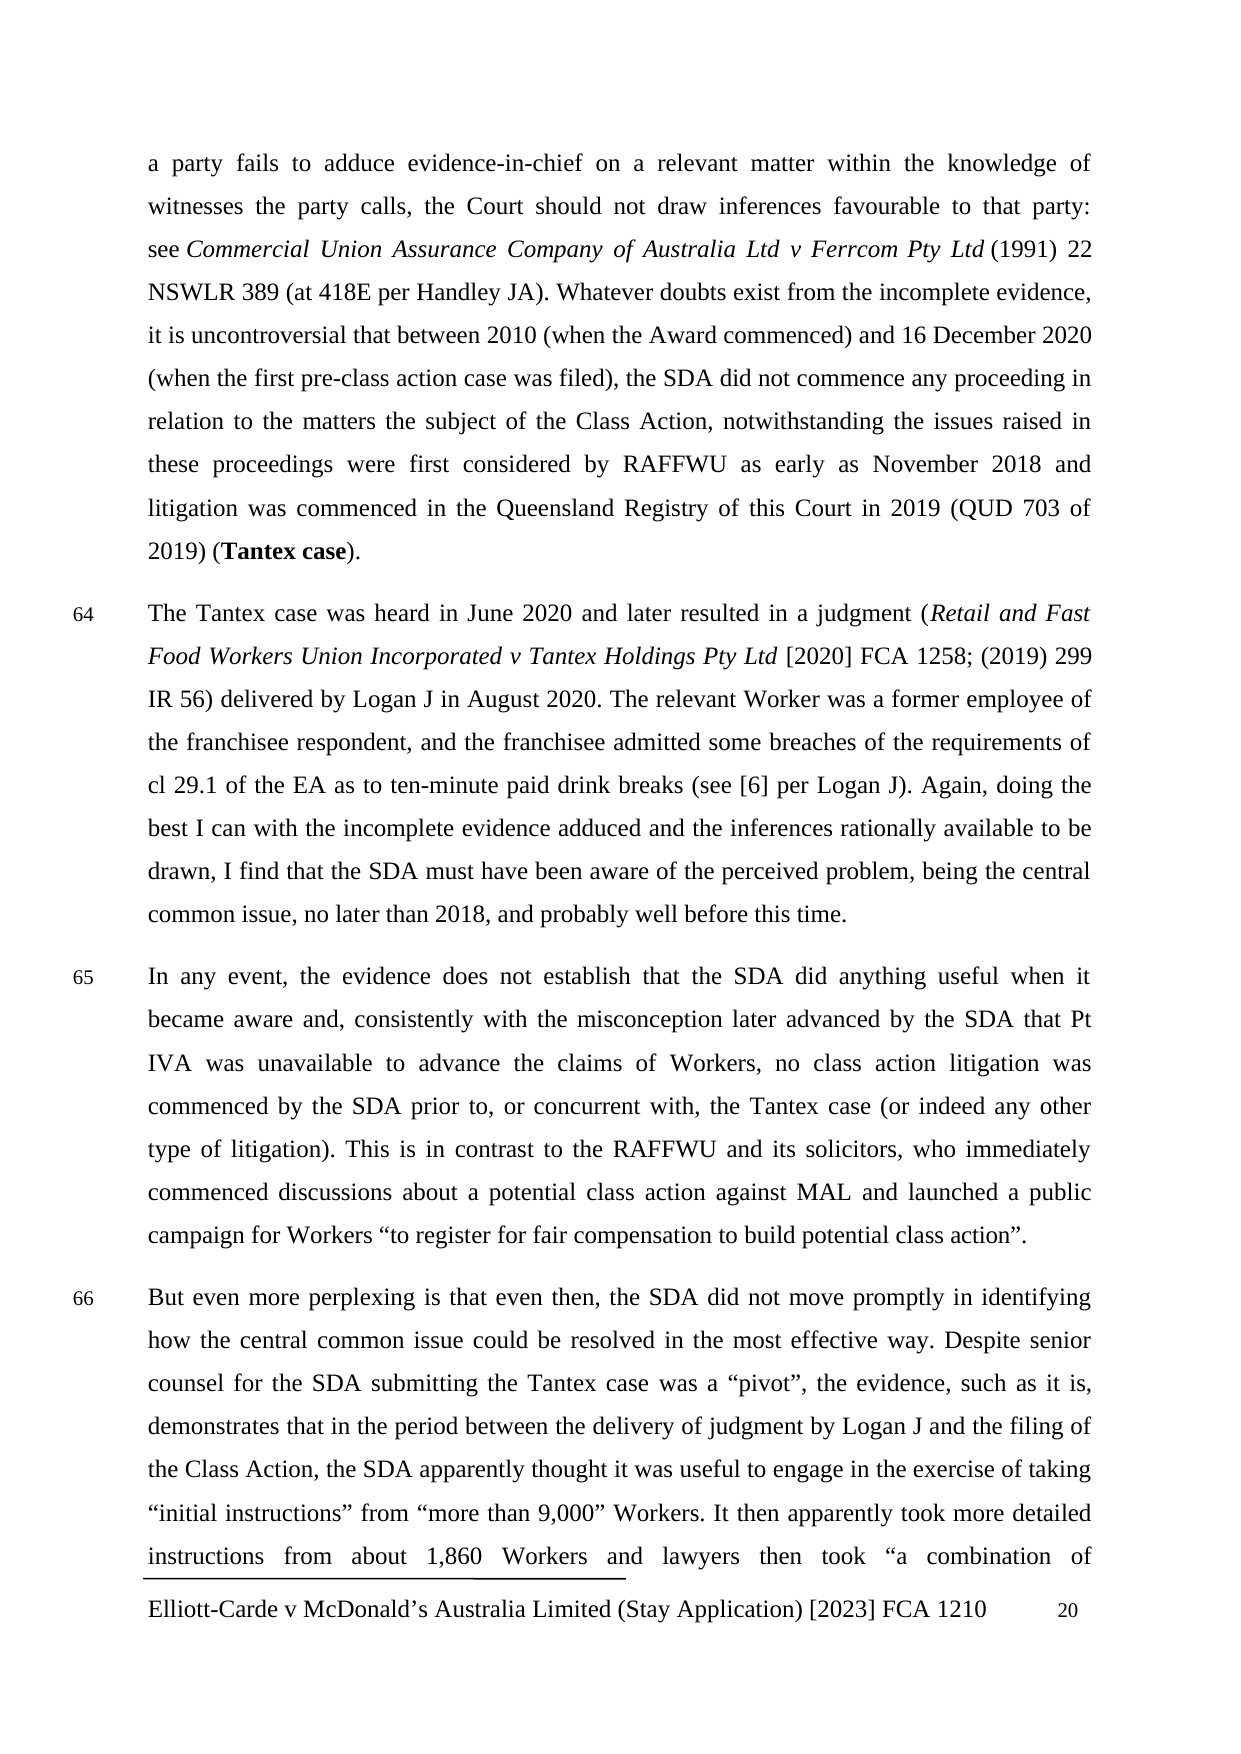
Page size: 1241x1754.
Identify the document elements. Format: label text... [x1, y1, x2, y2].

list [73, 148, 1092, 564]
list 64 The Tantex case was heard in June 2020 and later resulted in a judgment (Retail and Fast Food Workers Union Incorporated v Tantex Holdings Pty Ltd [2020] FCA 1258; (2019) 299 IR 56) delivered by Logan J in August 2020. The relevant Worker was a former employee of the franchisee respondent, and the franchisee admitted some breaches of the requirements of cl 29.1 of the EA as to ten-minute paid drink breaks (see [6] per Logan J). Again, doing the best I can with the incomplete evidence adduced and the inferences rationally available to be drawn, I find that the SDA must have been aware of the perceived problem, being the central common issue, no later than 2018, and probably well before this time. [73, 598, 1092, 928]
list 65 In any event, the evidence does not establish that the SDA did anything useful when it became aware and, consistently with the misconception later advanced by the SDA that Pt IVA was unavailable to advance the claims of Workers, no class action litigation was commenced by the SDA prior to, or concurrent with, the Tantex case (or indeed any other type of litigation). This is in contrast to the RAFFWU and its solicitors, who immediately commenced discussions about a potential class action against MAL and launched a public campaign for Workers “to register for fair compensation to build potential class action”. [73, 961, 1092, 1249]
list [73, 1282, 1092, 1569]
